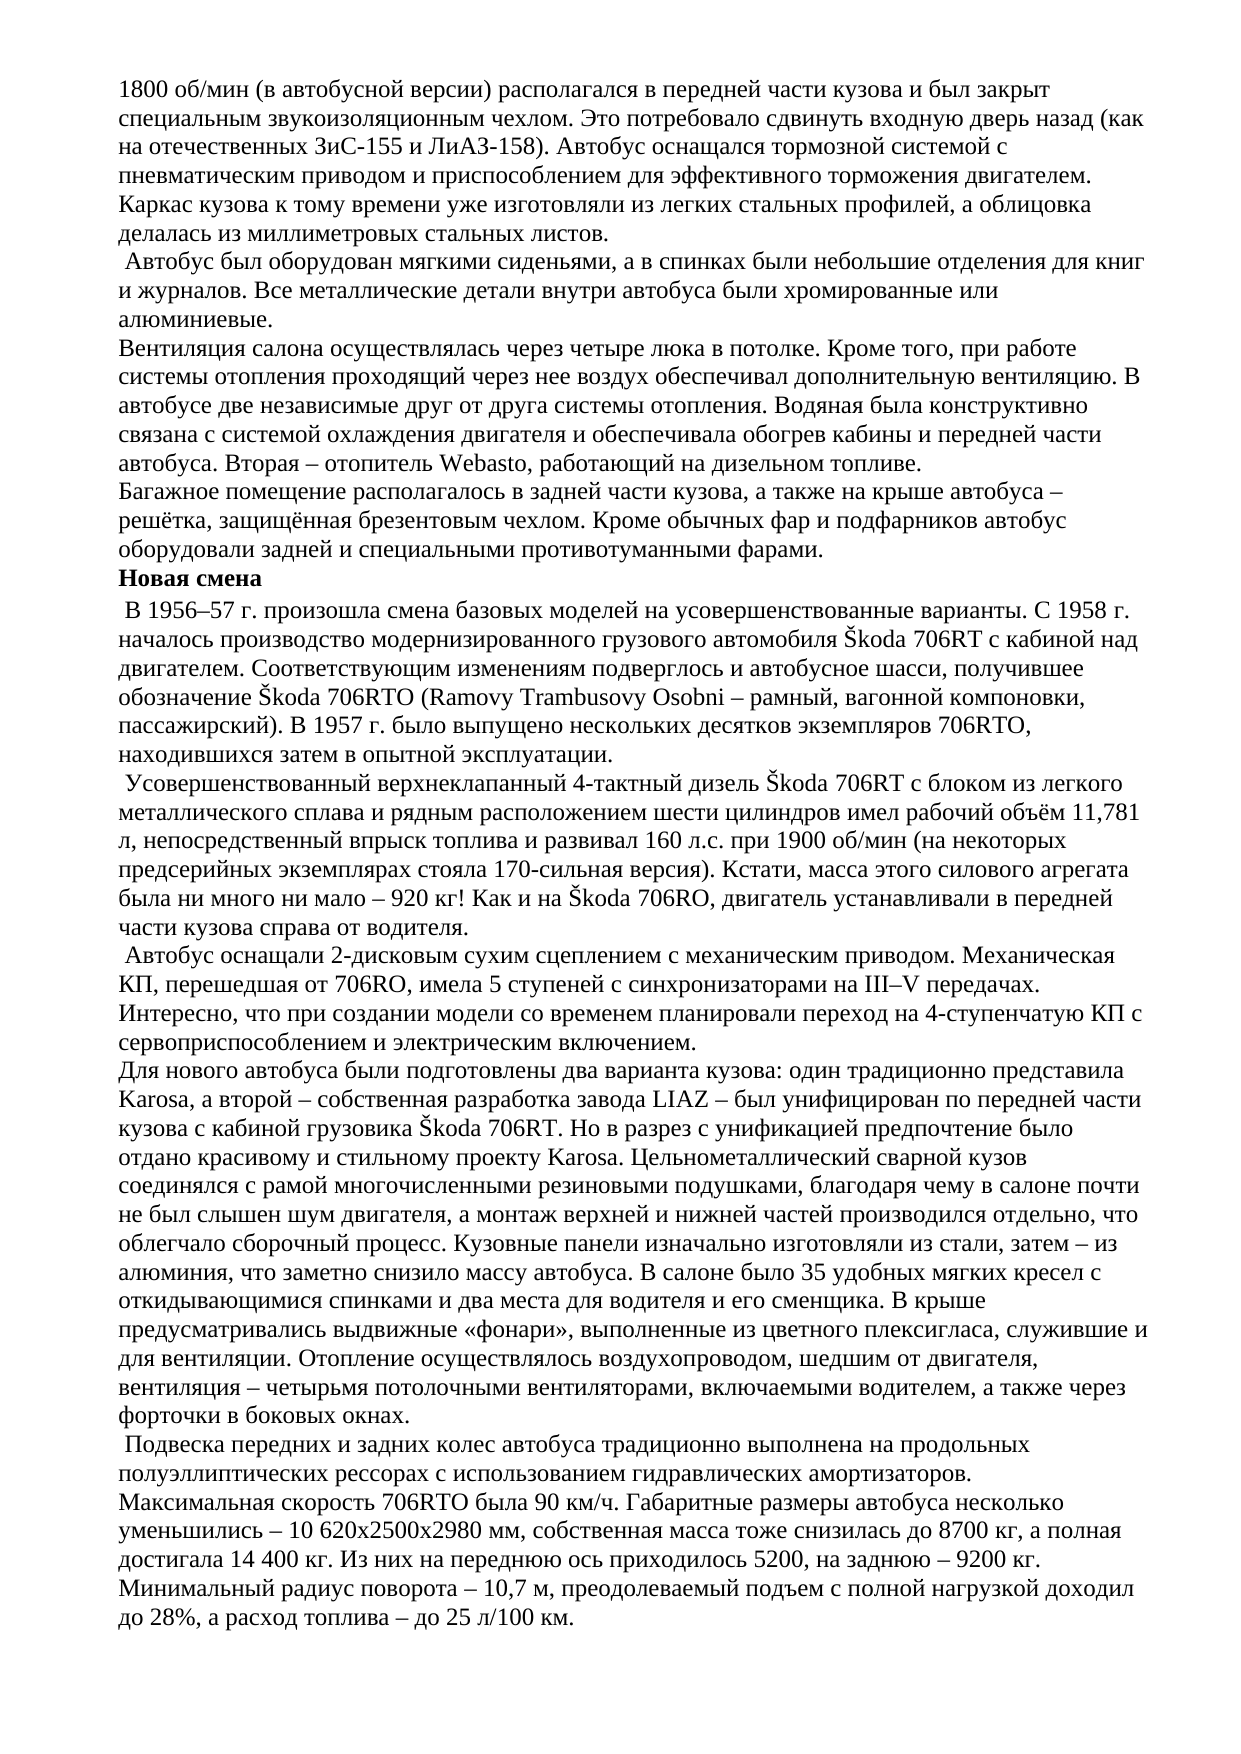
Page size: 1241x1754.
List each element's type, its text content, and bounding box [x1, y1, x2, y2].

text Вентиляция салона осуществлялась через четыре люка в потолке. Кроме того, при работе системы отопления проходящий через нее воздух обеспечивал дополнительную вентиляцию. В автобусе две независимые друг от друга системы отопления. Водяная была конструктивно связана с системой охлаждения двигателя и обеспечивала обогрев кабины и передней части автобуса. Вторая – отопитель Webasto, работающий на дизельном топливе. [118, 333, 1152, 476]
text Усовершенствованный верхнеклапанный 4-тактный дизель Škoda 706RT с блоком из легкого металлического сплава и рядным расположением шести цилиндров имел рабочий объём 11,781 л, непосредственный впрыск топлива и развивал 160 л.с. при 1900 об/мин (на некоторых предсерийных экземплярах стояла 170-сильная версия). Кстати, масса этого силового агрегата была ни много ни мало – 920 кг! Как и на Škoda 706RO, двигатель устанавливали в передней части кузова справа от водителя. [118, 768, 1152, 941]
text Максимальная скорость 706RTO была 90 км/ч. Габаритные размеры автобуса несколько уменьшились – 10 620х2500х2980 мм, собственная масса тоже снизилась до 8700 кг, а полная достигала 14 400 кг. Из них на переднюю ось приходилось 5200, на заднюю – 9200 кг. Минимальный радиус поворота – 10,7 м, преодолеваемый подъем с полной нагрузкой доходил до 28%, а расход топлива – до 25 л/100 км. [118, 1487, 1152, 1631]
text Для нового автобуса были подготовлены два варианта кузова: один традиционно представила Karosa, а второй – собственная разработка завода LIAZ – был унифицирован по передней части кузова с кабиной грузовика Škoda 706RT. Но в разрез с унификацией предпочтение было отдано красивому и стильному проекту Karosa. Цельнометаллический сварной кузов соединялся с рамой многочисленными резиновыми подушками, благодаря чему в салоне почти не был слышен шум двигателя, а монтаж верхней и нижней частей производился отдельно, что облегчало сборочный процесс. Кузовные панели изначально изготовляли из стали, затем – из алюминия, что заметно снизило массу автобуса. В салоне было 35 удобных мягких кресел с откидывающимися спинками и два места для водителя и его сменщика. В крыше предусматривались выдвижные «фонари», выполненные из цветного плексигласа, служившие и для вентиляции. Отопление осуществлялось воздухопроводом, шедшим от двигателя, вентиляция – четырьмя потолочными вентиляторами, включаемыми водителем, а также через форточки в боковых окнах. [118, 1056, 1152, 1429]
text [118, 74, 1152, 189]
text Подвеска передних и задних колес автобуса традиционно выполнена на продольных полуэллиптических рессорах с использованием гидравлических амортизаторов. [118, 1429, 1152, 1487]
text В 1956–57 г. произошла смена базовых моделей на усовершенствованные варианты. С 1958 г. началось производство модернизированного грузового автомобиля Škoda 706RT с кабиной над двигателем. Соответствующим изменениям подверглось и автобусное шасси, получившее обозначение Škoda 706RTO (Ramovy Trambusovy Osobni – рамный, вагонной компоновки, пассажирский). В 1957 г. было выпущено нескольких десятков экземпляров 706RTO, находившихся затем в опытной эксплуатации. [118, 596, 1152, 768]
text Каркас кузова к тому времени уже изготовляли из легких стальных профилей, а облицовка делалась из миллиметровых стальных листов. [118, 189, 1152, 246]
subtitle Новая смена [118, 563, 1152, 591]
text Багажное помещение располагалось в задней части кузова, а также на крыше автобуса – решётка, защищённая брезентовым чехлом. Кроме обычных фар и подфарников автобус оборудовали задней и специальными противотуманными фарами. [118, 476, 1152, 563]
text Автобус оснащали 2-дисковым сухим сцеплением с механическим приводом. Механическая КП, перешедшая от 706RO, имела 5 ступеней с синхронизаторами на III–V передачах. Интересно, что при создании модели со временем планировали переход на 4-ступенчатую КП с сервоприспособлением и электрическим включением. [118, 941, 1152, 1056]
text Автобус был оборудован мягкими сиденьями, а в спинках были небольшие отделения для книг и журналов. Все металлические детали внутри автобуса были хромированные или алюминиевые. [118, 246, 1152, 333]
